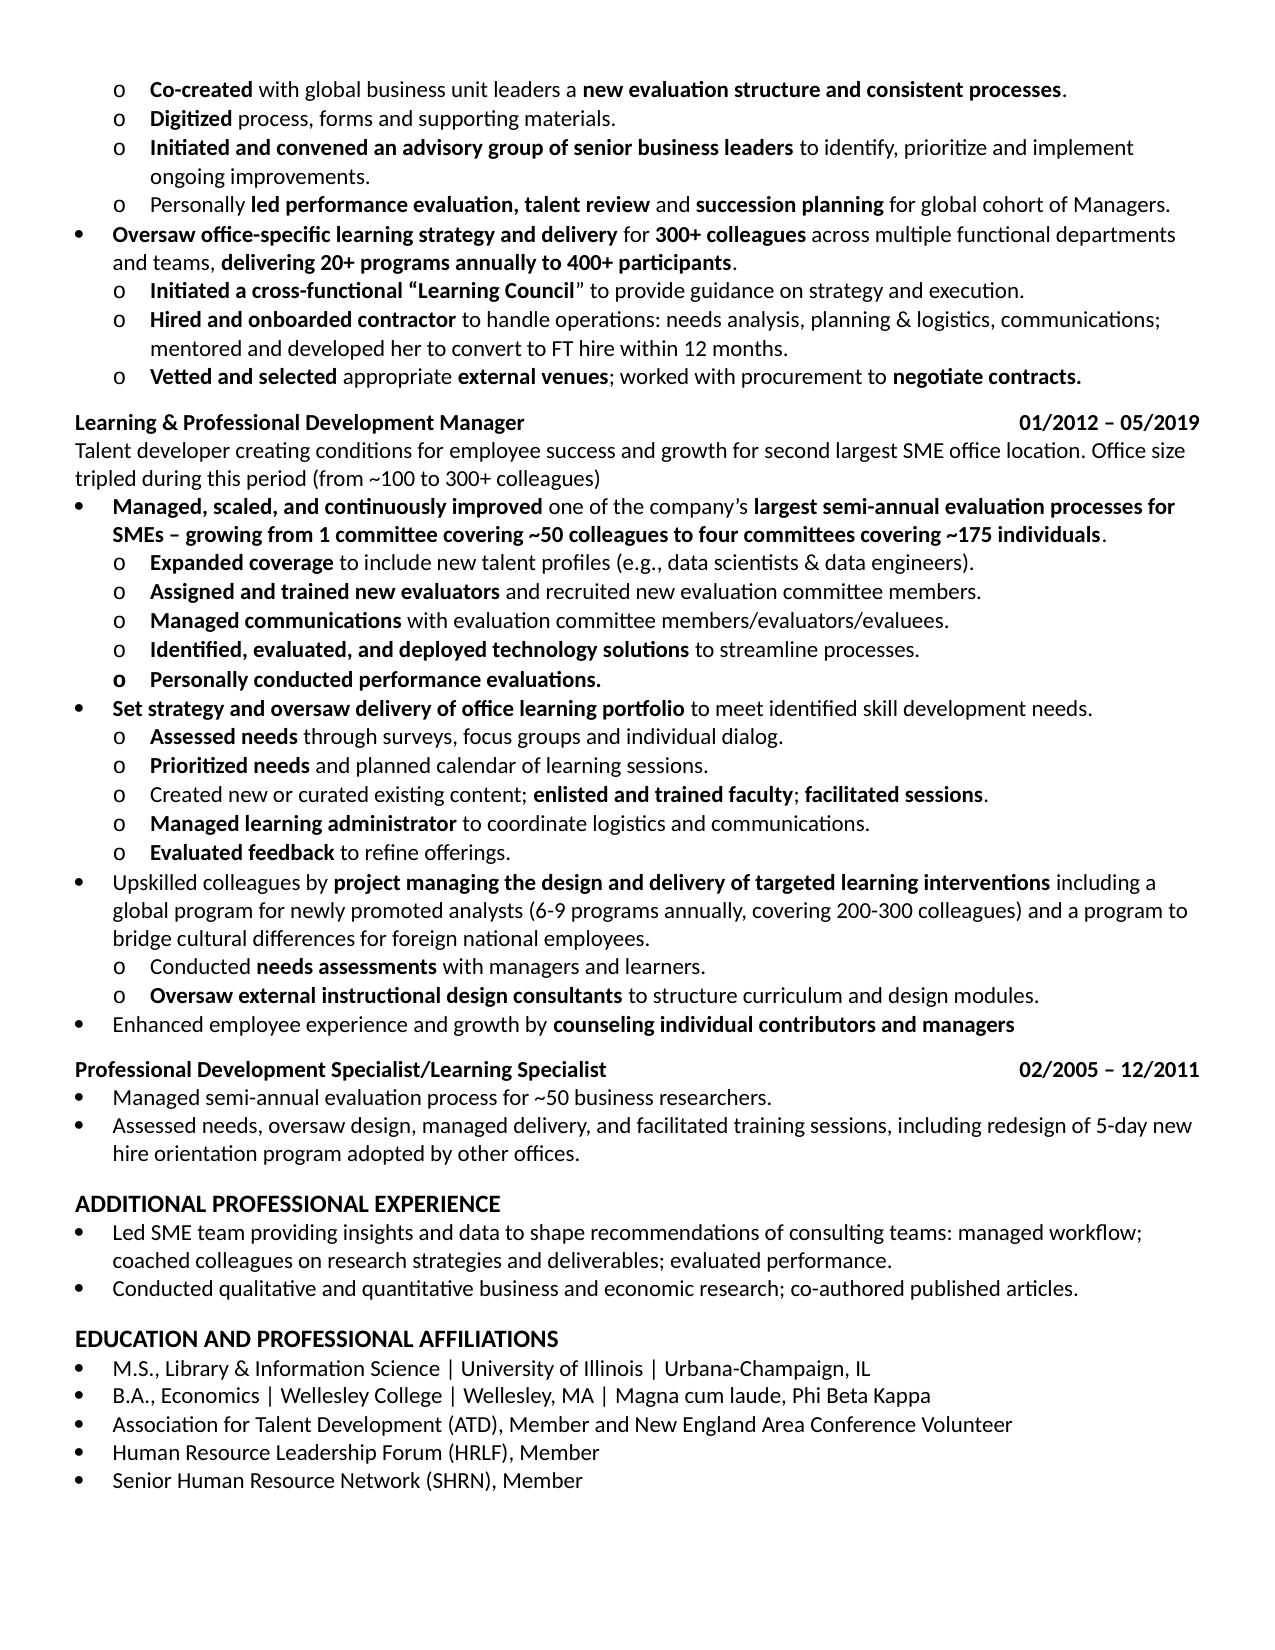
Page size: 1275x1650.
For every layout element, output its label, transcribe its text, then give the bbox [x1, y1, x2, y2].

list Hired and onboarded contractor to handle operations: needs analysis, planning & logistics, communications; mentored and developed her to convert to FT hire within 12 months. [112, 305, 1200, 362]
list Oversaw office-specific learning strategy and delivery for 300+ colleagues across multiple functional departments and teams, delivering 20+ programs annually to 400+ participants. [75, 220, 1200, 276]
list Evaluated feedback to refine offerings. [112, 838, 1200, 868]
text ADDITIONAL PROFESSIONAL EXPERIENCE [75, 1188, 1200, 1218]
list Initiated and convened an advisory group of senior business leaders to identify, prioritize and implement ongoing improvements. [112, 133, 1200, 191]
text Talent developer creating conditions for employee success and growth for second largest SME office location. Office size tripled during this period (from ~100 to 300+ colleagues) [75, 436, 1200, 492]
list Personally conducted performance evaluations. [112, 665, 1200, 694]
text Learning & Professional Development Manager 01/2012 – 05/2019 [75, 408, 1200, 436]
list Initiated a cross-functional “Learning Council” to provide guidance on strategy and execution. [112, 276, 1200, 305]
list Co-created with global business unit leaders a new evaluation structure and consistent processes. [112, 75, 1200, 104]
list Association for Talent Development (ATD), Member and New England Area Conference Volunteer [75, 1410, 1200, 1438]
list Vetted and selected appropriate external venues; worked with procurement to negotiate contracts. [112, 362, 1200, 391]
list Conducted qualitative and quantitative business and economic research; co-authored published articles. [75, 1274, 1200, 1302]
list Managed semi-annual evaluation process for ~50 business researchers. [75, 1083, 1200, 1111]
list Human Resource Leadership Forum (HRLF), Member [75, 1438, 1200, 1466]
list Expanded coverage to include new talent profiles (e.g., data scientists & data engineers). [112, 548, 1200, 577]
list Prioritized needs and planned calendar of learning sessions. [112, 751, 1200, 780]
list Managed learning administrator to coordinate logistics and communications. [112, 809, 1200, 838]
list Senior Human Resource Network (SHRN), Member [75, 1466, 1200, 1494]
list Oversaw external instructional design consultants to structure curriculum and design modules. [112, 981, 1200, 1010]
text EDUCATION AND PROFESSIONAL AFFILIATIONS [75, 1323, 1200, 1354]
text Professional Development Specialist/Learning Specialist 02/2005 – 12/2011 [75, 1055, 1200, 1083]
list B.A., Economics | Wellesley College | Wellesley, MA | Magna cum laude, Phi Beta Kappa [75, 1382, 1200, 1410]
list Personally led performance evaluation, talent review and succession planning for global cohort of Managers. [112, 191, 1200, 220]
list Upskilled colleagues by project managing the design and delivery of targeted learning interventions including a global program for newly promoted analysts (6-9 programs annually, covering 200-300 colleagues) and a program to bridge cultural differences for foreign national employees. [75, 868, 1200, 952]
list Managed communications with evaluation committee members/evaluators/evaluees. [112, 606, 1200, 636]
list Led SME team providing insights and data to shape recommendations of consulting teams: managed workflow; coached colleagues on research strategies and deliverables; evaluated performance. [75, 1218, 1200, 1274]
list M.S., Library & Information Science | University of Illinois | Urbana-Champaign, IL [75, 1354, 1200, 1382]
list Enhanced employee experience and growth by counseling individual contributors and managers [75, 1010, 1200, 1038]
list Identified, evaluated, and deployed technology solutions to streamline processes. [112, 636, 1200, 665]
list Managed, scaled, and continuously improved one of the company’s largest semi-annual evaluation processes for SMEs – growing from 1 committee covering ~50 colleagues to four committees covering ~175 individuals. [75, 492, 1200, 548]
list Conducted needs assessments with managers and learners. [112, 952, 1200, 981]
list Assigned and trained new evaluators and recruited new evaluation committee members. [112, 577, 1200, 606]
list Assessed needs through surveys, focus groups and individual dialog. [112, 722, 1200, 751]
list Set strategy and oversaw delivery of office learning portfolio to meet identified skill development needs. [75, 694, 1200, 722]
list Digitized process, forms and supporting materials. [112, 104, 1200, 133]
list Assessed needs, oversaw design, managed delivery, and facilitated training sessions, including redesign of 5-day new hire orientation program adopted by other offices. [75, 1111, 1200, 1167]
list Created new or curated existing content; enlisted and trained faculty; facilitated sessions. [112, 780, 1200, 809]
